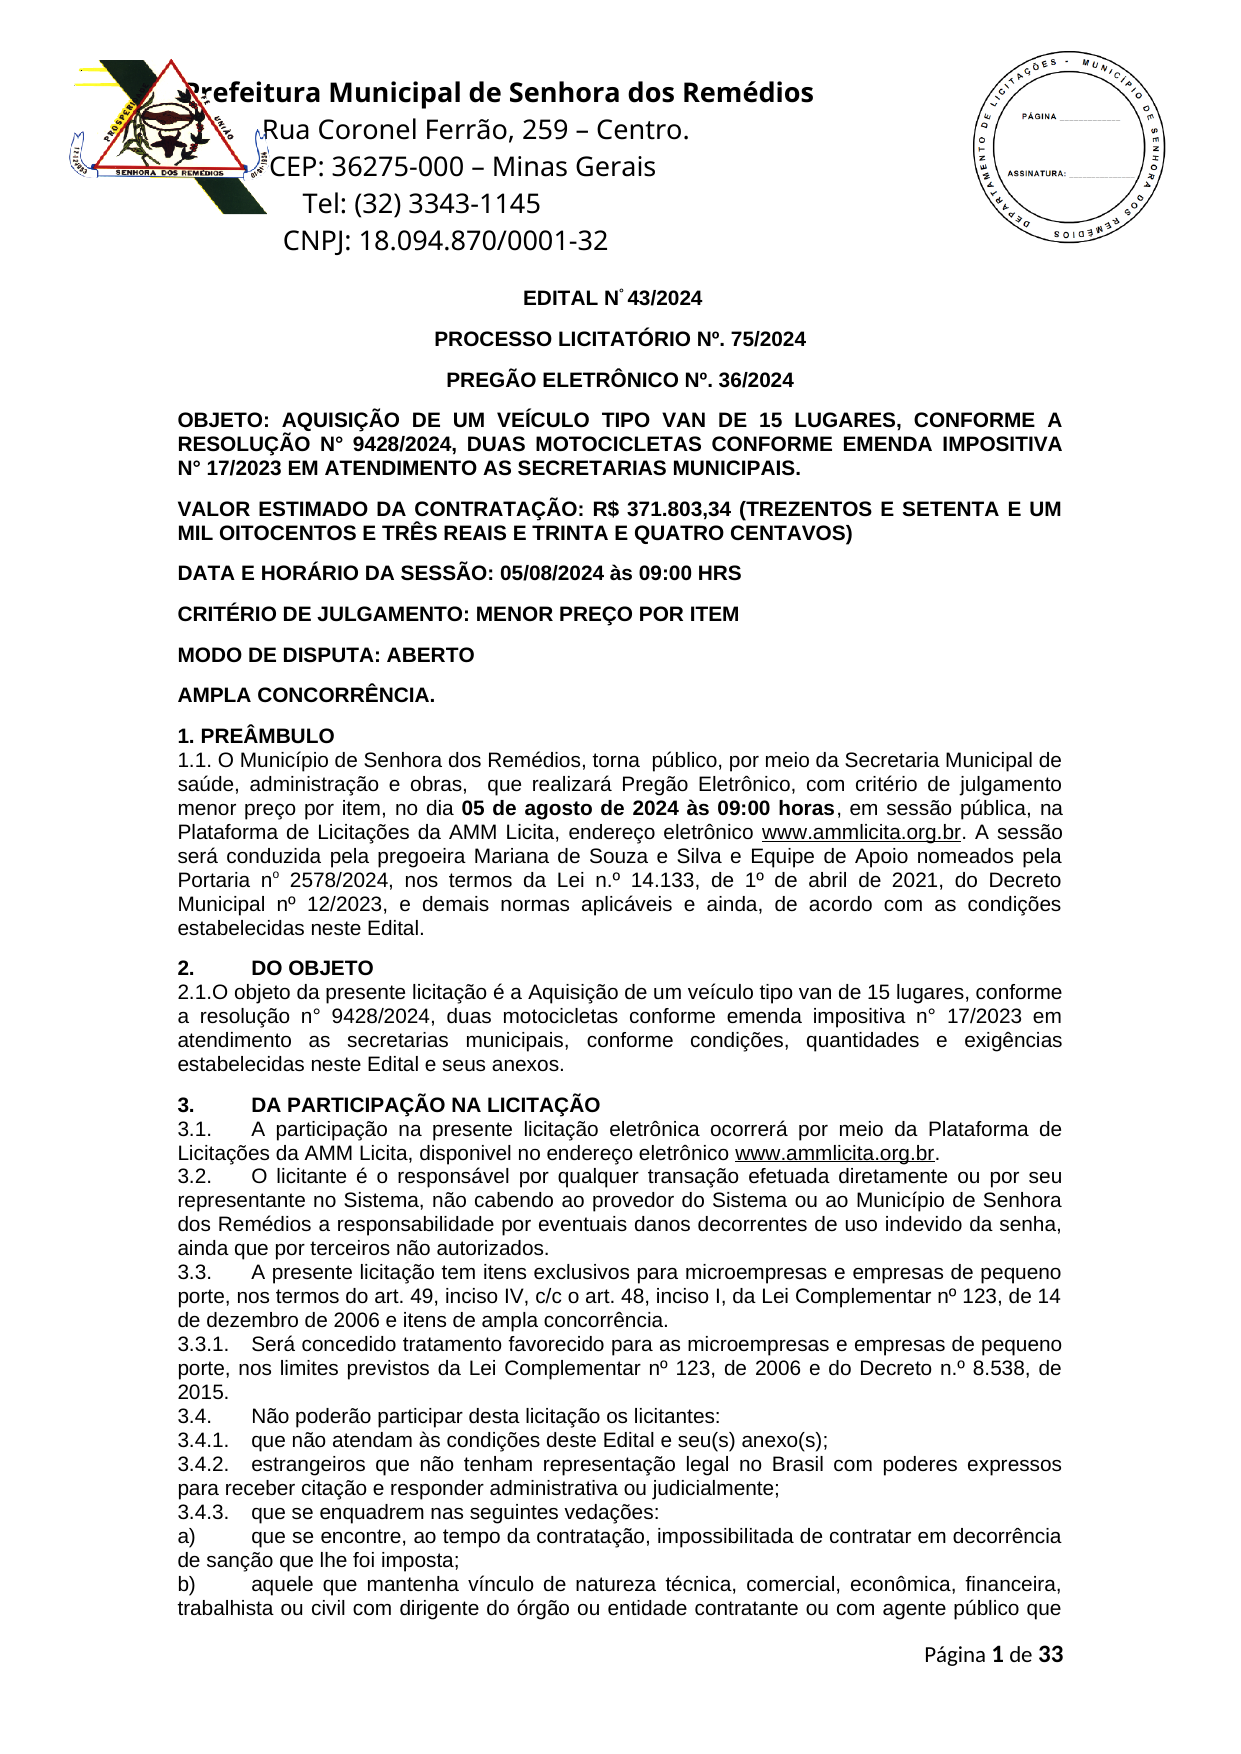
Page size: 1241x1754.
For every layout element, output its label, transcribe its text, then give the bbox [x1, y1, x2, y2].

text 3. DA PARTICIPAÇÃO NA LICITAÇÃO [177, 1092, 1063, 1116]
text 3.1. A participação na presente licitação eletrônica ocorrerá por meio da Plataforma de Licitações da AMM Licita, disponivel no endereço eletrônico www.ammlicita.org.br. [177, 1116, 1063, 1164]
text a) que se encontre, ao tempo da contratação, impossibilitada de contratar em decorrência de sanção que lhe foi imposta; [177, 1524, 1063, 1572]
text DATA E HORÁRIO DA SESSÃO: 05/08/2024 às 09:00 HRS [177, 561, 886, 585]
text OBJETO: AQUISIÇÃO DE UM VEÍCULO TIPO VAN DE 15 LUGARES, CONFORME A RESOLUÇÃO N° 9428/2024, DUAS MOTOCICLETAS CONFORME EMENDA IMPOSITIVA N° 17/2023 EM ATENDIMENTO AS SECRETARIAS MUNICIPAIS. [177, 408, 1063, 480]
text EDITAL N° 43/2024 [162, 286, 1063, 310]
picture [966, 46, 1172, 245]
text VALOR ESTIMADO DA CONTRATAÇÃO: R$ 371.803,34 (TREZENTOS E SETENTA E UM MIL OITOCENTOS E TRÊS REAIS E TRINTA E QUATRO CENTAVOS) [177, 497, 1063, 544]
text 3.3.1. Será concedido tratamento favorecido para as microempresas e empresas de pequeno porte, nos limites previstos da Lei Complementar nº 123, de 2006 e do Decreto n.º 8.538, de 2015. [177, 1332, 1063, 1404]
text 3.2. O licitante é o responsável por qualquer transação efetuada diretamente ou por seu representante no Sistema, não cabendo ao provedor do Sistema ou ao Município de Senhora dos Remédios a responsabilidade por eventuais danos decorrentes de uso indevido da senha, ainda que por terceiros não autorizados. [177, 1164, 1063, 1260]
text 1. PREÂMBULO [177, 724, 1063, 748]
text AMPLA CONCORRÊNCIA. [177, 683, 1063, 707]
text 2.1.O objeto da presente licitação é a Aquisição de um veículo tipo van de 15 lugares, conforme a resolução n° 9428/2024, duas motocicletas conforme emenda impositiva n° 17/2023 em atendimento as secretarias municipais, conforme condições, quantidades e exigências estabelecidas neste Edital e seus anexos. [177, 980, 1063, 1076]
text 3.4.3. que se enquadrem nas seguintes vedações: [177, 1500, 1063, 1524]
text PROCESSO LICITATÓRIO Nº. 75/2024 [177, 327, 1063, 351]
text 3.4.1. que não atendam às condições deste Edital e seu(s) anexo(s); [177, 1428, 1063, 1452]
text 1.1. O Município de Senhora dos Remédios, torna público, por meio da Secretaria Municipal de saúde, administração e obras, que realizará Pregão Eletrônico, com critério de julgamento menor preço por item, no dia 05 de agosto de 2024 às 09:00 horas, em sessão pública, na Plataforma de Licitações da AMM Licita, endereço eletrônico www.ammlicita.org.br. A sessão será conduzida pela pregoeira Mariana de Souza e Silva e Equipe de Apoio nomeados pela Portaria no 2578/2024, nos termos da Lei n.º 14.133, de 1º de abril de 2021, do Decreto Municipal nº 12/2023, e demais normas aplicáveis e ainda, de acordo com as condições estabelecidas neste Edital. [177, 748, 1063, 939]
text MODO DE DISPUTA: ABERTO [162, 642, 1063, 666]
text 3.4.2. estrangeiros que não tenham representação legal no Brasil com poderes expressos para receber citação e responder administrativa ou judicialmente; [177, 1452, 1063, 1500]
text PREGÃO ELETRÔNICO Nº. 36/2024 [177, 367, 1063, 391]
text 3.4. Não poderão participar desta licitação os licitantes: [177, 1404, 1063, 1428]
text 3.3. A presente licitação tem itens exclusivos para microempresas e empresas de pequeno porte, nos termos do art. 49, inciso IV, c/c o art. 48, inciso I, da Lei Complementar nº 123, de 14 de dezembro de 2006 e itens de ampla concorrência. [177, 1260, 1063, 1332]
text 2. DO OBJETO [177, 956, 1063, 980]
text CRITÉRIO DE JULGAMENTO: MENOR PREÇO POR ITEM [162, 602, 1063, 626]
